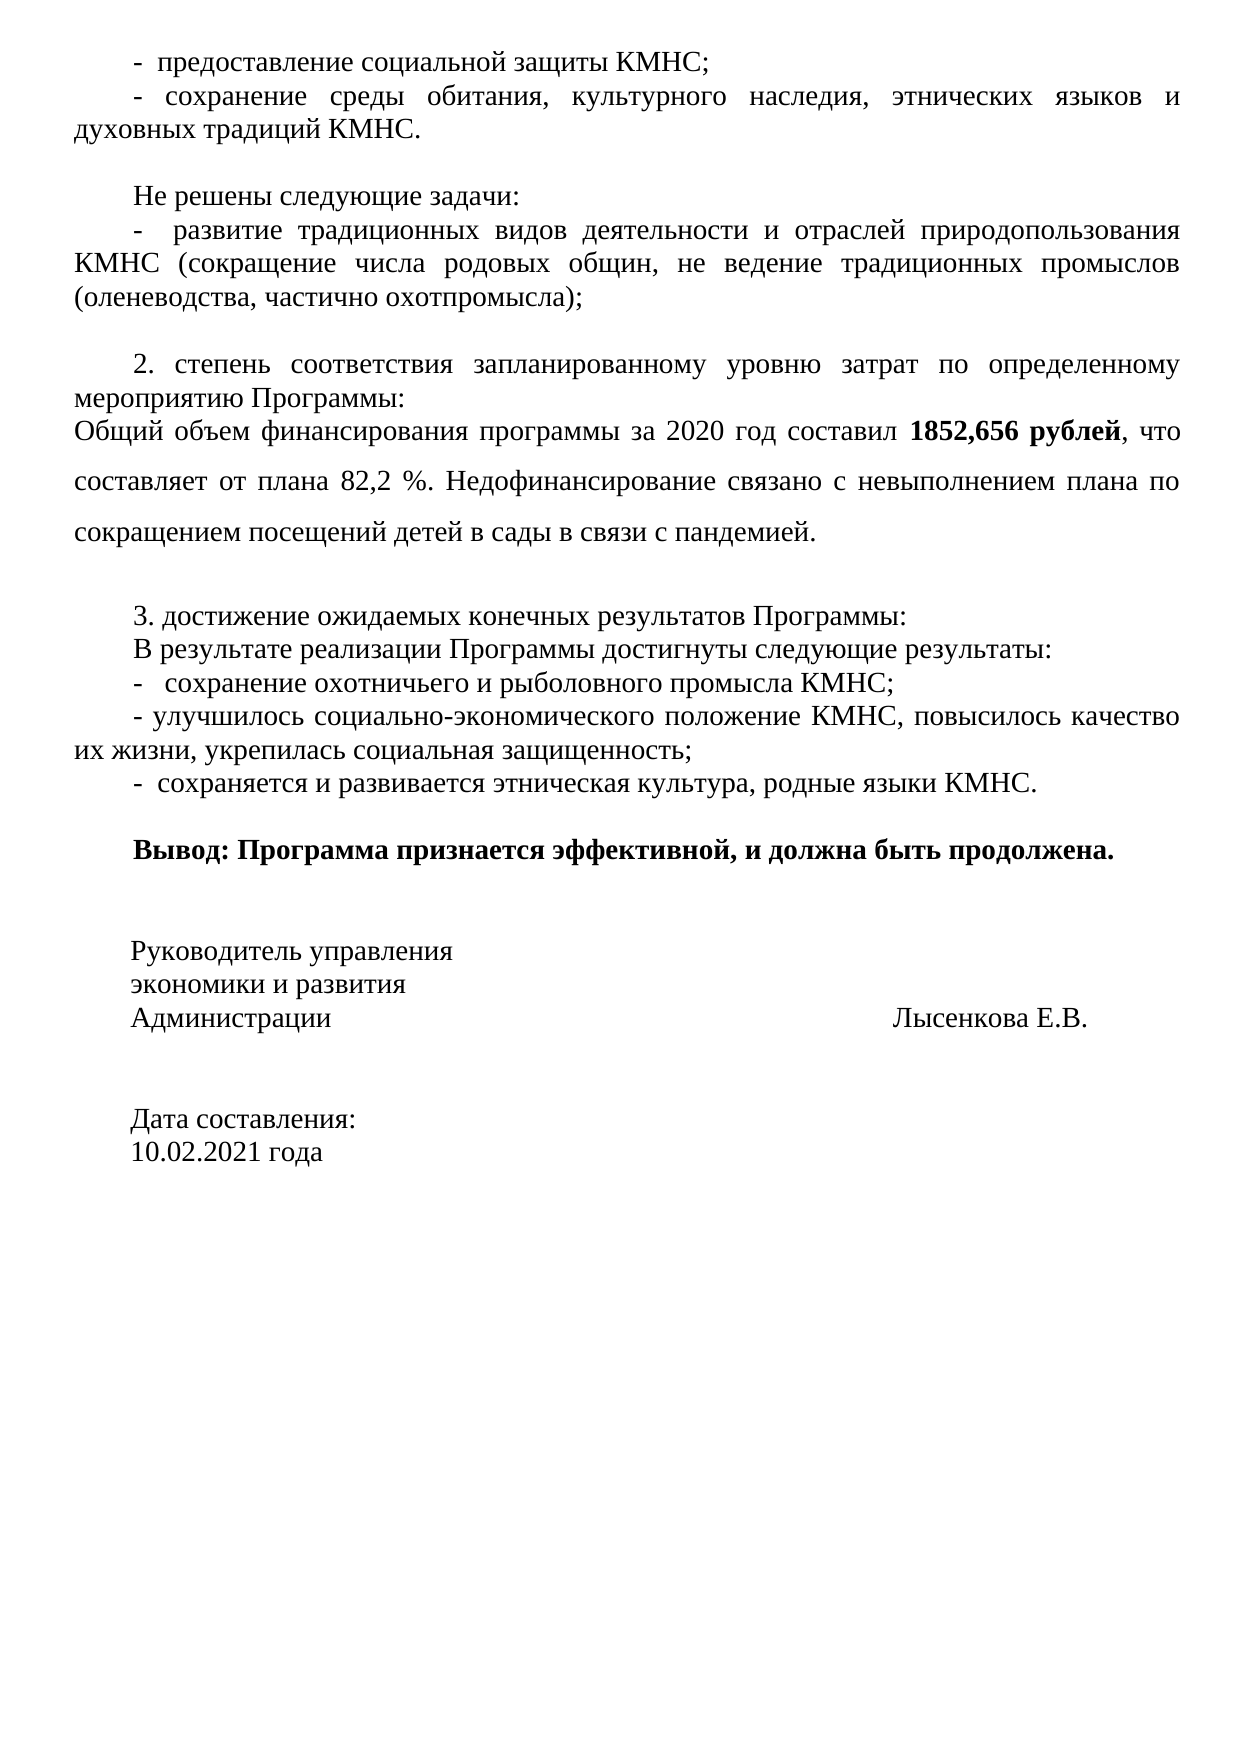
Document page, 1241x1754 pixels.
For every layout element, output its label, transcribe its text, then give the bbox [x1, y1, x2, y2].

text 10.02.2021 года [74, 1134, 1181, 1168]
text экономики и развития [74, 967, 1181, 1000]
text Не решены следующие задачи: [74, 178, 1181, 212]
text - сохраняется и развивается этническая культура, родные языки КМНС. [74, 765, 1181, 799]
text Вывод: Программа признается эффективной, и должна быть продолжена. [74, 832, 1181, 866]
text - предоставление социальной защиты КМНС; [74, 44, 1181, 78]
text Общий объем финансирования программы за 2020 год составил 1852,656 рублей, что составляет от плана 82,2 %. Недофинансирование связано с невыполнением плана по сокращением посещений детей в сады в связи с пандемией. [74, 413, 1181, 547]
text Руководитель управления [74, 933, 1181, 967]
text 3. достижение ожидаемых конечных результатов Программы: [74, 598, 1181, 631]
text - улучшилось социально-экономического положение КМНС, повысилось качество их жизни, укрепилась социальная защищенность; [74, 698, 1181, 765]
text - развитие традиционных видов деятельности и отраслей природопользования КМНС (сокращение числа родовых общин, не ведение традиционных промыслов (оленеводства, частично охотпромысла); [74, 212, 1181, 313]
text - сохранение среды обитания, культурного наследия, этнических языков и духовных традиций КМНС. [74, 78, 1181, 145]
text Администрации Лысенкова Е.В. [74, 1000, 1181, 1034]
text - сохранение охотничьего и рыболовного промысла КМНС; [74, 665, 1181, 698]
text 2. степень соответствия запланированному уровню затрат по определенному мероприятию Программы: [74, 346, 1181, 413]
text Дата составления: [74, 1101, 1181, 1134]
text В результате реализации Программы достигнуты следующие результаты: [74, 631, 1181, 665]
